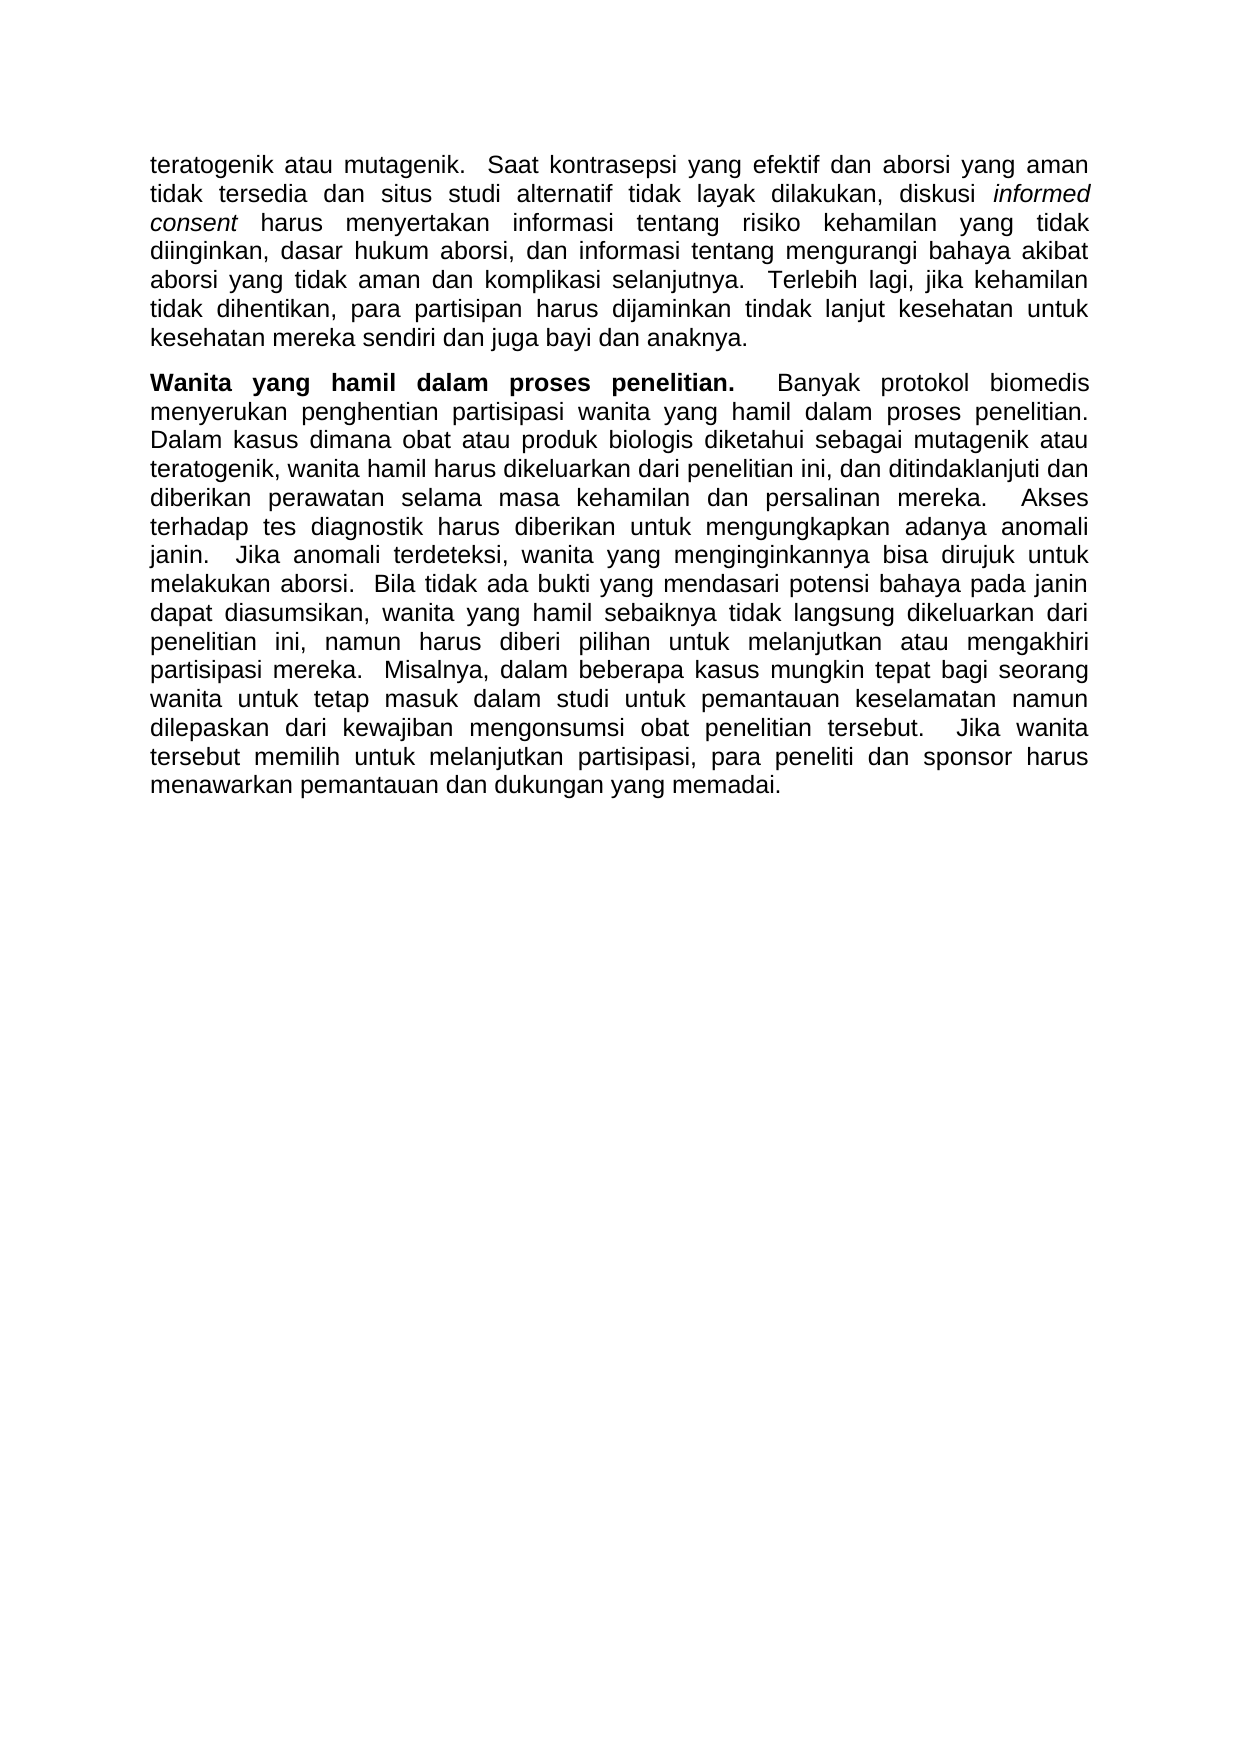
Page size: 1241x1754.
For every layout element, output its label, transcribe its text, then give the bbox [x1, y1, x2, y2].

text Wanita yang hamil dalam proses penelitian. Banyak protokol biomedis menyerukan penghentian partisipasi wanita yang hamil dalam proses penelitian. Dalam kasus dimana obat atau produk biologis diketahui sebagai mutagenik atau teratogenik, wanita hamil harus dikeluarkan dari penelitian ini, dan ditindaklanjuti dan diberikan perawatan selama masa kehamilan dan persalinan mereka. Akses terhadap tes diagnostik harus diberikan untuk mengungkapkan adanya anomali janin. Jika anomali terdeteksi, wanita yang menginginkannya bisa dirujuk untuk melakukan aborsi. Bila tidak ada bukti yang mendasari potensi bahaya pada janin dapat diasumsikan, wanita yang hamil sebaiknya tidak langsung dikeluarkan dari penelitian ini, namun harus diberi pilihan untuk melanjutkan atau mengakhiri partisipasi mereka. Misalnya, dalam beberapa kasus mungkin tepat bagi seorang wanita untuk tetap masuk dalam studi untuk pemantauan keselamatan namun dilepaskan dari kewajiban mengonsumsi obat penelitian tersebut. Jika wanita tersebut memilih untuk melanjutkan partisipasi, para peneliti dan sponsor harus menawarkan pemantauan dan dukungan yang memadai. [150, 368, 1090, 799]
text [150, 150, 1090, 351]
